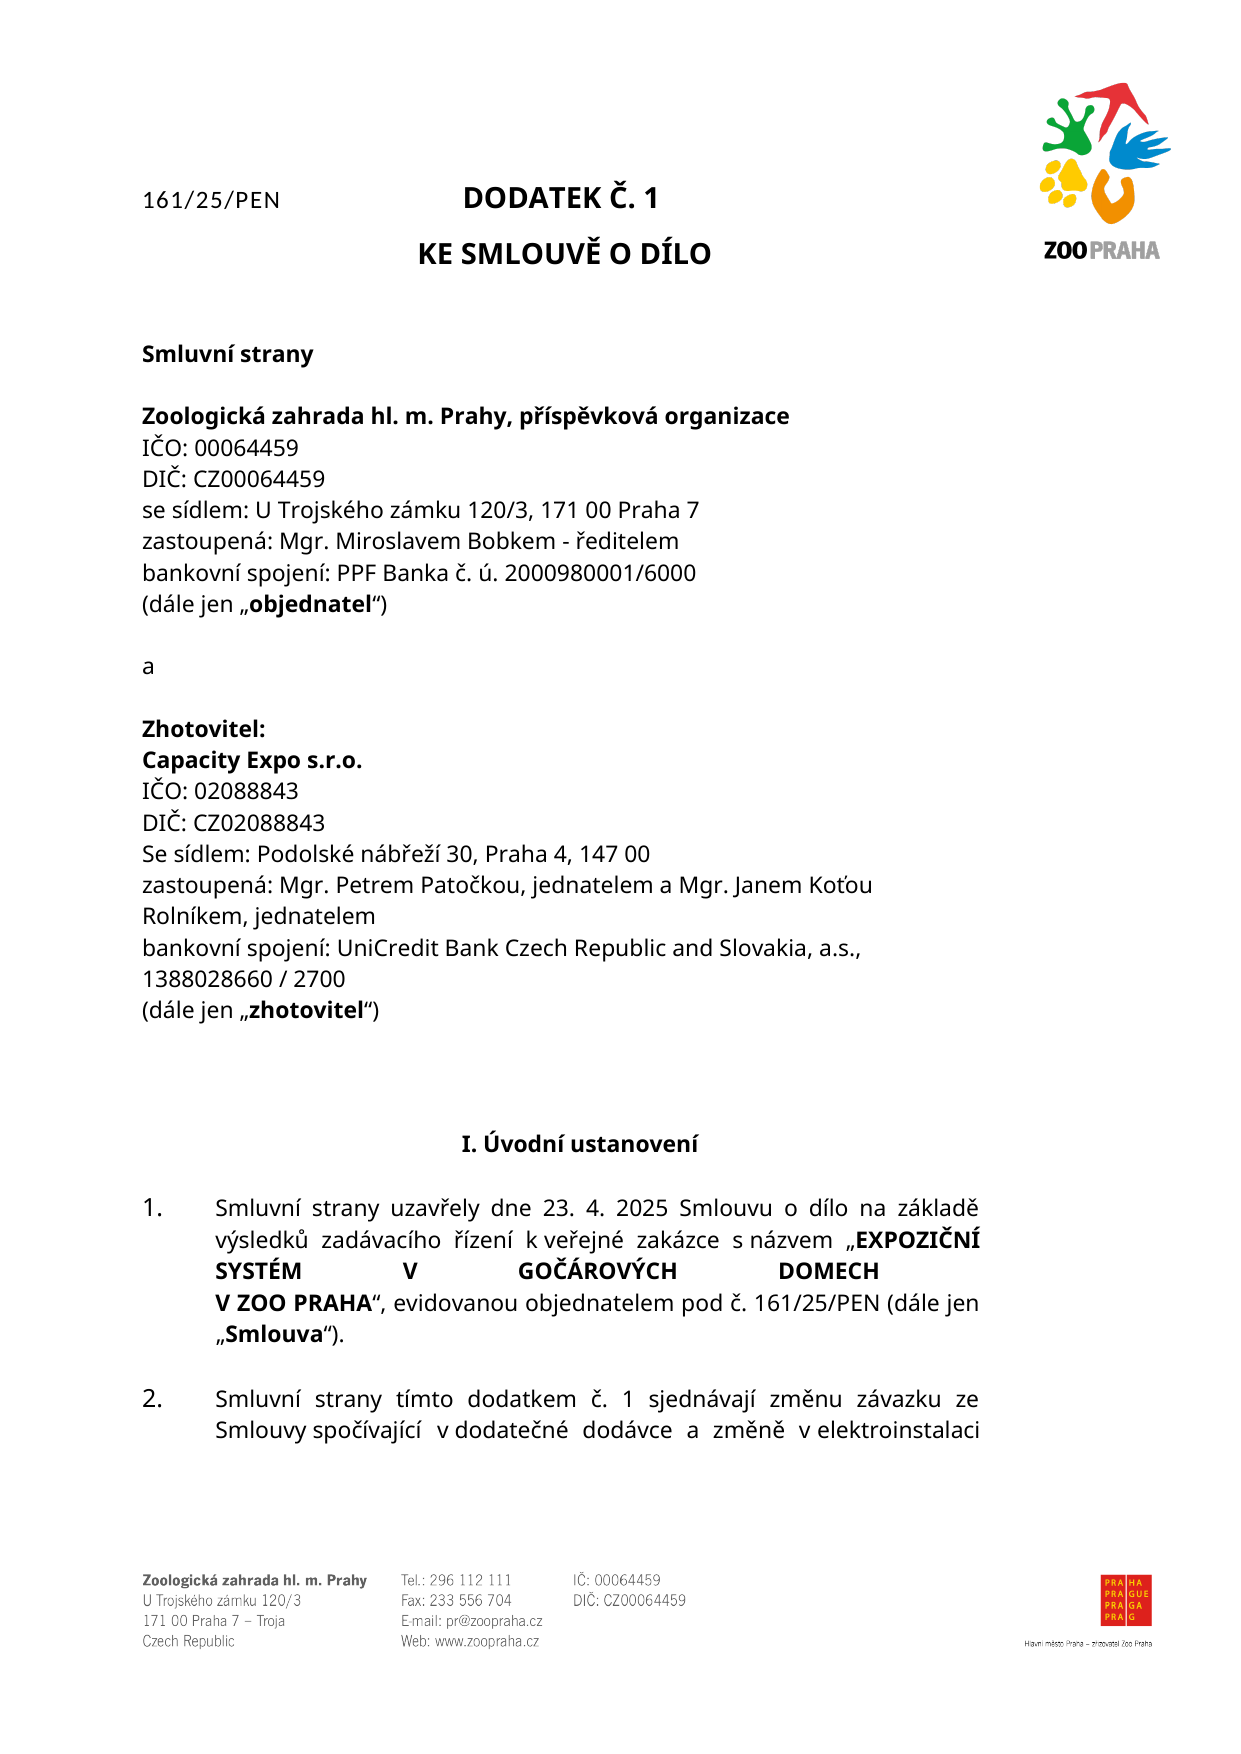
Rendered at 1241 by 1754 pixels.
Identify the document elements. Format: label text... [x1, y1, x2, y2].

picture [1033, 0, 1239, 265]
text DIČ: CZ00064459 [142, 463, 980, 494]
text se sídlem: U Trojského zámku 120/3, 171 00 Praha 7 [142, 494, 980, 525]
text Se sídlem: Podolské nábřeží 30, Praha 4, 147 00 [142, 838, 980, 869]
text zastoupená: Mgr. Miroslavem Bobkem - ředitelem [142, 525, 980, 557]
text DIČ: CZ02088843 [142, 807, 980, 838]
text 161/25/PEN DODATEK Č. 1 [142, 177, 980, 217]
text (dále jen „objednatel“) [142, 588, 980, 619]
text Zhotovitel: [142, 713, 980, 744]
text Capacity Expo s.r.o. [142, 744, 980, 775]
text I. Úvodní ustanovení [179, 1127, 980, 1159]
text (dále jen „zhotovitel“) [142, 994, 980, 1025]
text Zoologická zahrada hl. m. Prahy, příspěvková organizace [142, 400, 980, 432]
text a [142, 650, 980, 682]
text bankovní spojení: UniCredit Bank Czech Republic and Slovakia, a.s., 1388028660 / 2700 [142, 932, 980, 994]
text IČO: 00064459 [142, 432, 980, 463]
text zastoupená: Mgr. Petrem Patočkou, jednatelem a Mgr. Janem Koťou Rolníkem, jednatelem [142, 869, 980, 932]
text bankovní spojení: PPF Banka č. ú. 2000980001/6000 [142, 557, 980, 588]
text Smluvní strany [142, 338, 980, 369]
picture [0, 1568, 1241, 1754]
text IČO: 02088843 [142, 775, 980, 807]
text KE SMLOUVĚ O DÍLO [142, 233, 980, 273]
list Smluvní strany uzavřely dne 23. 4. 2025 Smlouvu o dílo na základě výsledků zadávacího řízení k veřejné zakázce s názvem „EXPOZIČNÍ SYSTÉM V GOČÁROVÝCH DOMECH V ZOO PRAHA“, evidovanou objednatelem pod č. 161/25/PEN (dále jen „Smlouva“). [142, 1190, 980, 1349]
